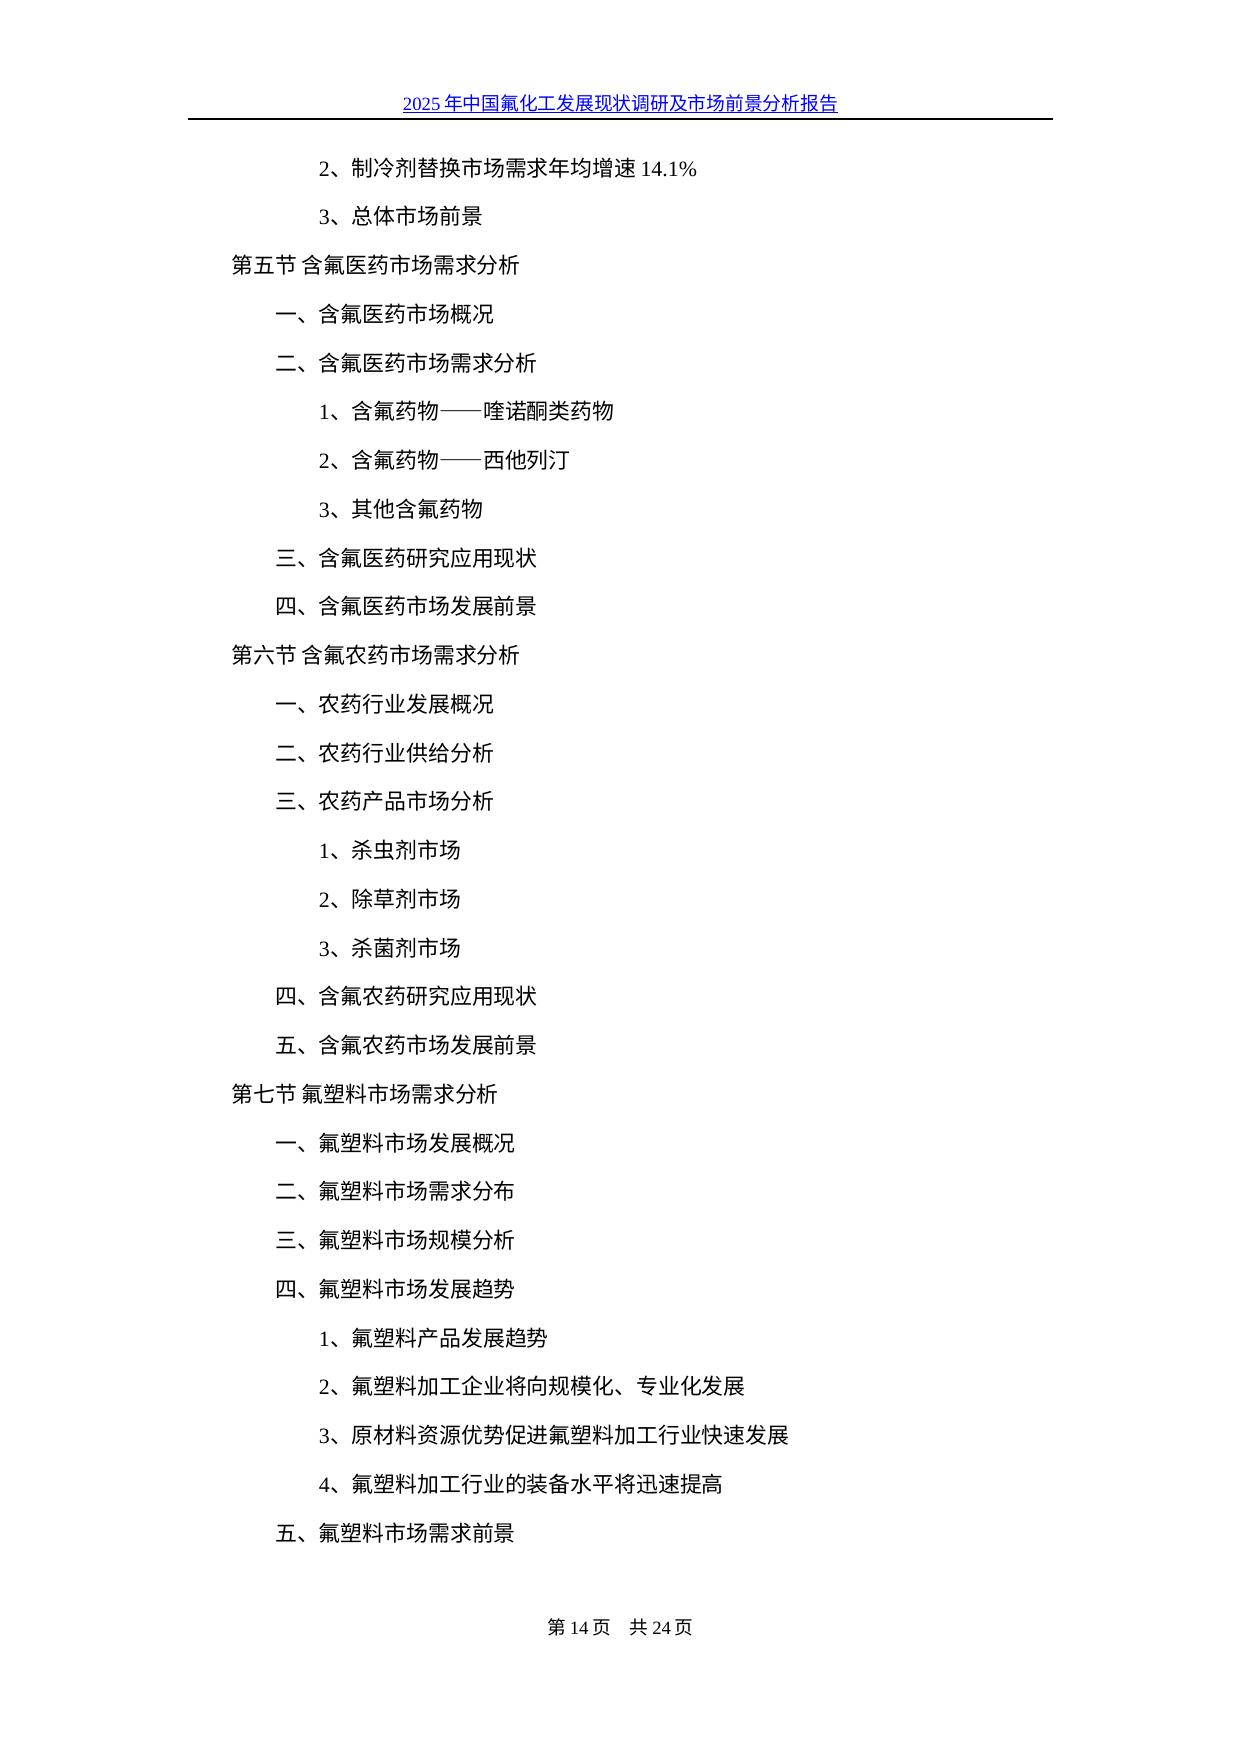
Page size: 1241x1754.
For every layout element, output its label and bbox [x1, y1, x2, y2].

text [187, 150, 1053, 1548]
